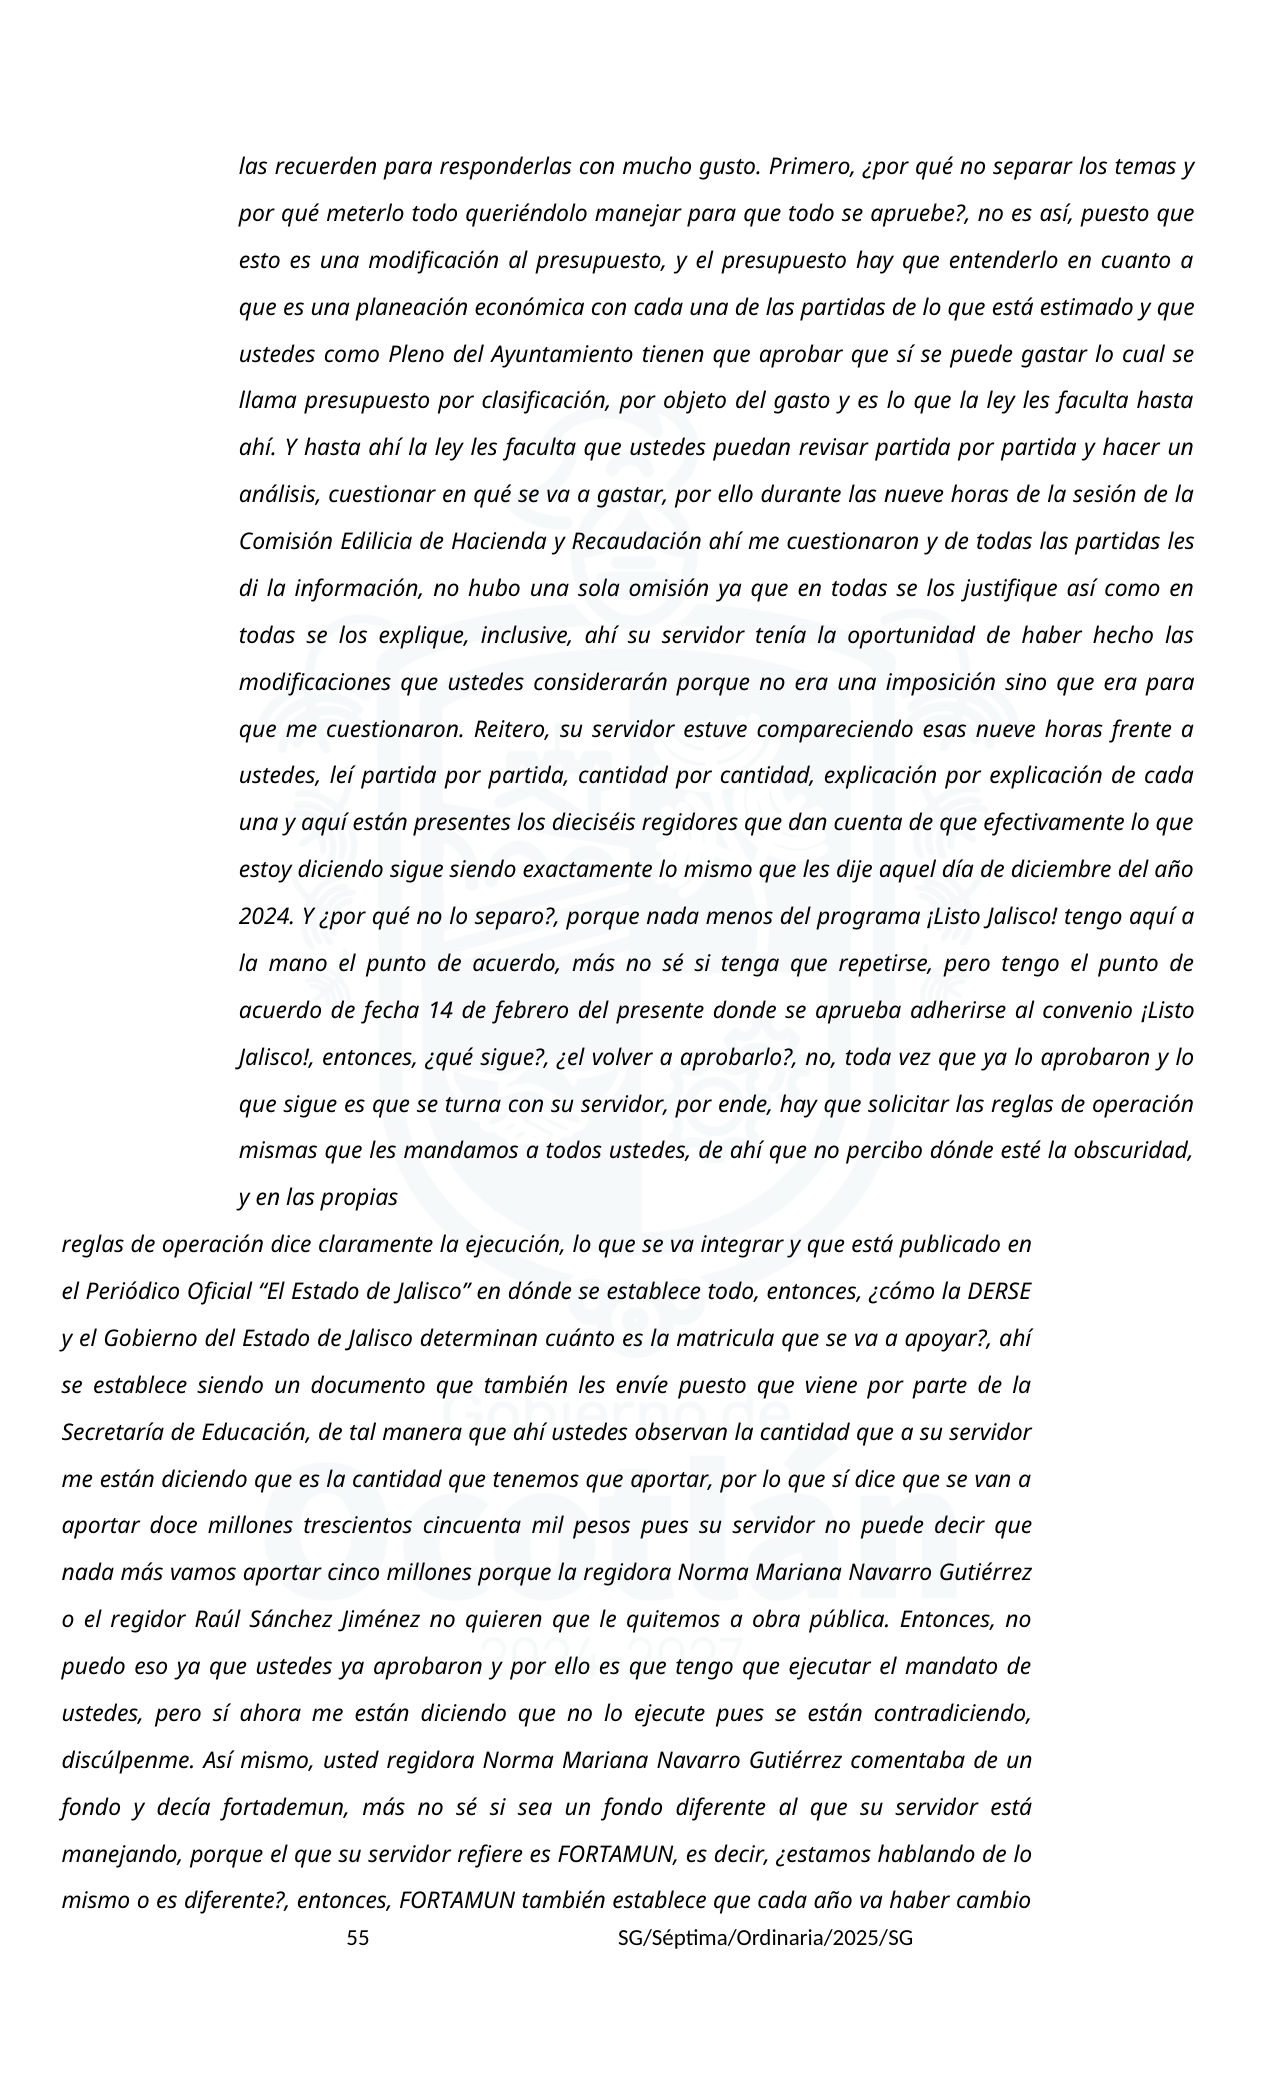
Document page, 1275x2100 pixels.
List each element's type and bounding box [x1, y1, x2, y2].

text [61, 1228, 1036, 1916]
text [239, 150, 1198, 1212]
